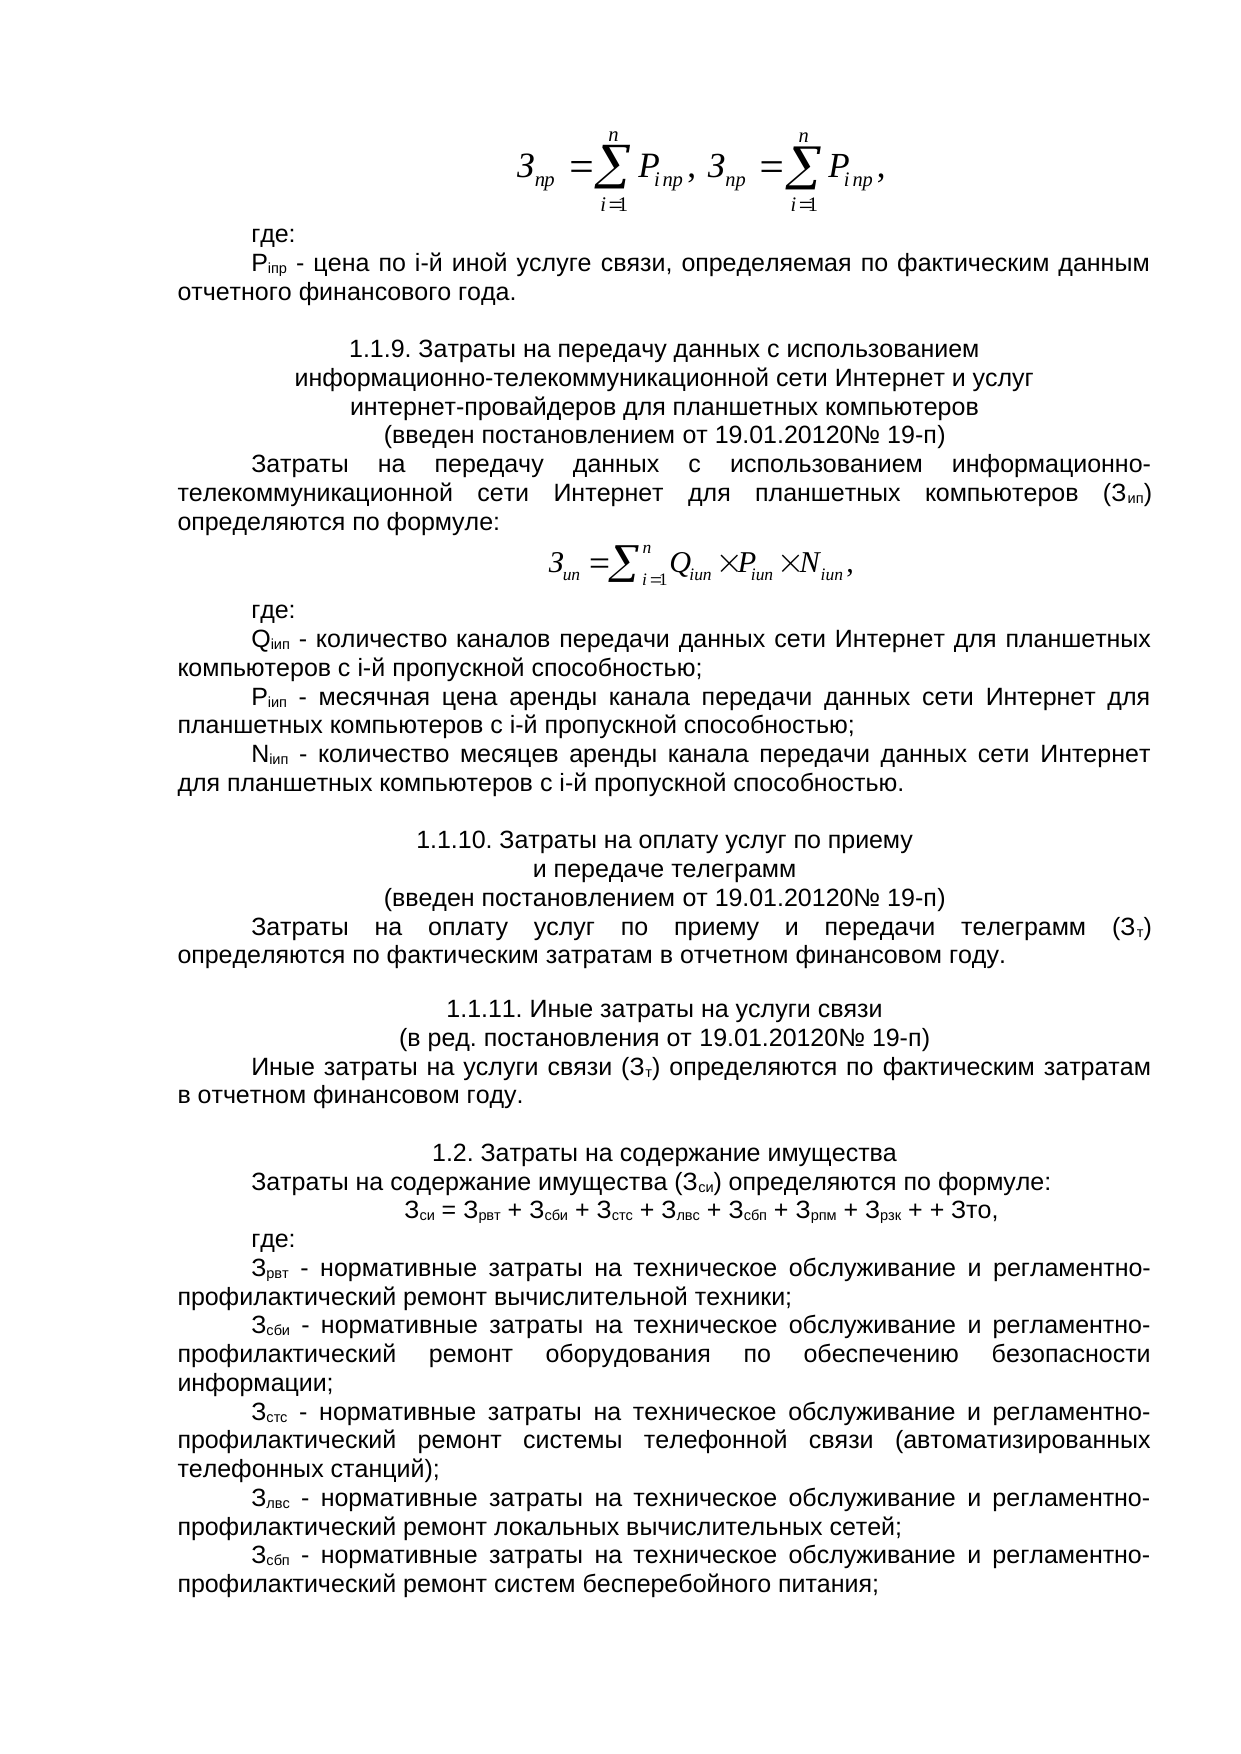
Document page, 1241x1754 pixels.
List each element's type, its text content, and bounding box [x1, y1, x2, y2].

text Иные затраты на услуги связи (Зт) определяются по фактическим затратам в отчетном финансовом году. [177, 1051, 1152, 1109]
text 1.1.10. Затраты на оплату услуг по приему [177, 825, 1152, 854]
text Piип - месячная цена аренды канала передачи данных сети Интернет для планшетных компьютеров с i-й пропускной способностью; [177, 681, 1152, 739]
text Затраты на содержание имущества (Зси) определяются по формуле: [177, 1166, 1152, 1195]
text Зсби - нормативные затраты на техническое обслуживание и регламентно-профилактический ремонт оборудования по обеспечению безопасности информации; [177, 1310, 1152, 1396]
text где: [177, 219, 1152, 248]
text (введен постановлением от 19.01.20120№ 19-п) [177, 420, 1152, 449]
text Затраты на передачу данных с использованием информационно-телекоммуникационной сети Интернет для планшетных компьютеров (Зип) определяются по формуле: [177, 449, 1152, 535]
text Злвс - нормативные затраты на техническое обслуживание и регламентно-профилактический ремонт локальных вычислительных сетей; [177, 1483, 1152, 1540]
text Зси = Зрвт + Зсби + Зстс + Злвс + Зсбп + Зрпм + Зрзк + + Зто, [177, 1195, 1152, 1224]
text 1.2. Затраты на содержание имущества [177, 1138, 1152, 1166]
text Зсбп - нормативные затраты на техническое обслуживание и регламентно-профилактический ремонт систем бесперебойного питания; [177, 1540, 1152, 1598]
text Niип - количество месяцев аренды канала передачи данных сети Интернет для планшетных компьютеров с i-й пропускной способностью. [177, 739, 1152, 796]
text (в ред. постановления от 19.01.20120№ 19-п) [177, 1023, 1152, 1051]
text 1.1.11. Иные затраты на услуги связи [177, 994, 1152, 1023]
text где: [177, 595, 1152, 624]
text Qiип - количество каналов передачи данных сети Интернет для планшетных компьютеров с i-й пропускной способностью; [177, 624, 1152, 681]
text 1.1.9. Затраты на передачу данных с использованием [177, 334, 1152, 363]
text Зрвт - нормативные затраты на техническое обслуживание и регламентно-профилактический ремонт вычислительной техники; [177, 1253, 1152, 1310]
text Затраты на оплату услуг по приему и передачи телеграмм (Зт) определяются по фактическим затратам в отчетном финансовом году. [177, 911, 1152, 969]
text и передаче телеграмм [177, 854, 1152, 883]
text Piпр - цена по i-й иной услуге связи, определяемая по фактическим данным отчетного финансового года. [177, 248, 1152, 305]
text где: [177, 1224, 1152, 1253]
text (введен постановлением от 19.01.20120№ 19-п) [177, 883, 1152, 911]
text информационно-телекоммуникационной сети Интернет и услуг [177, 363, 1152, 391]
text Зстс - нормативные затраты на техническое обслуживание и регламентно-профилактический ремонт системы телефонной связи (автоматизированных телефонных станций); [177, 1396, 1152, 1483]
text интернет-провайдеров для планшетных компьютеров [177, 391, 1152, 420]
